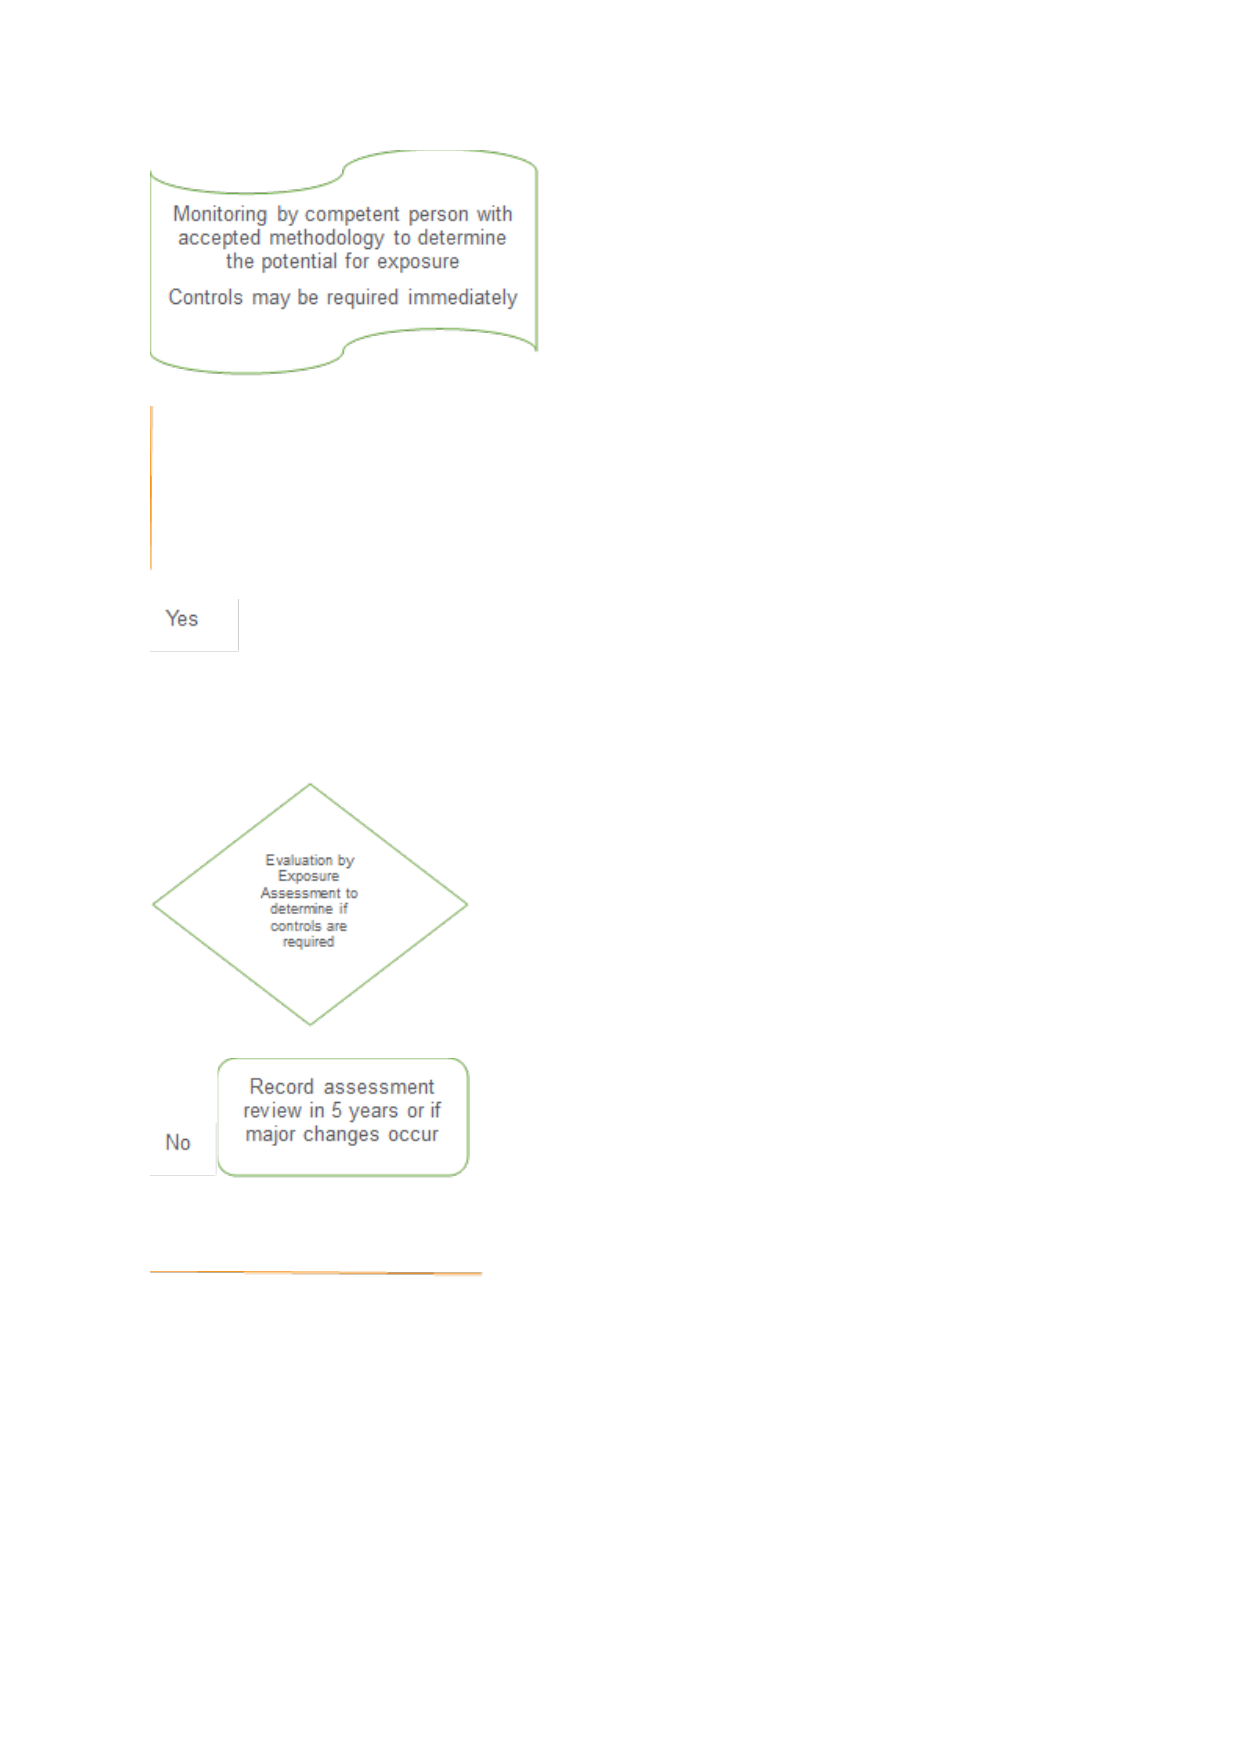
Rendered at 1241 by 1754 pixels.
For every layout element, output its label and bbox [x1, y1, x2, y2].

picture [150, 150, 543, 380]
picture [150, 781, 474, 1033]
picture [150, 599, 242, 655]
picture [150, 1058, 473, 1179]
picture [150, 1271, 487, 1280]
picture [150, 406, 158, 574]
